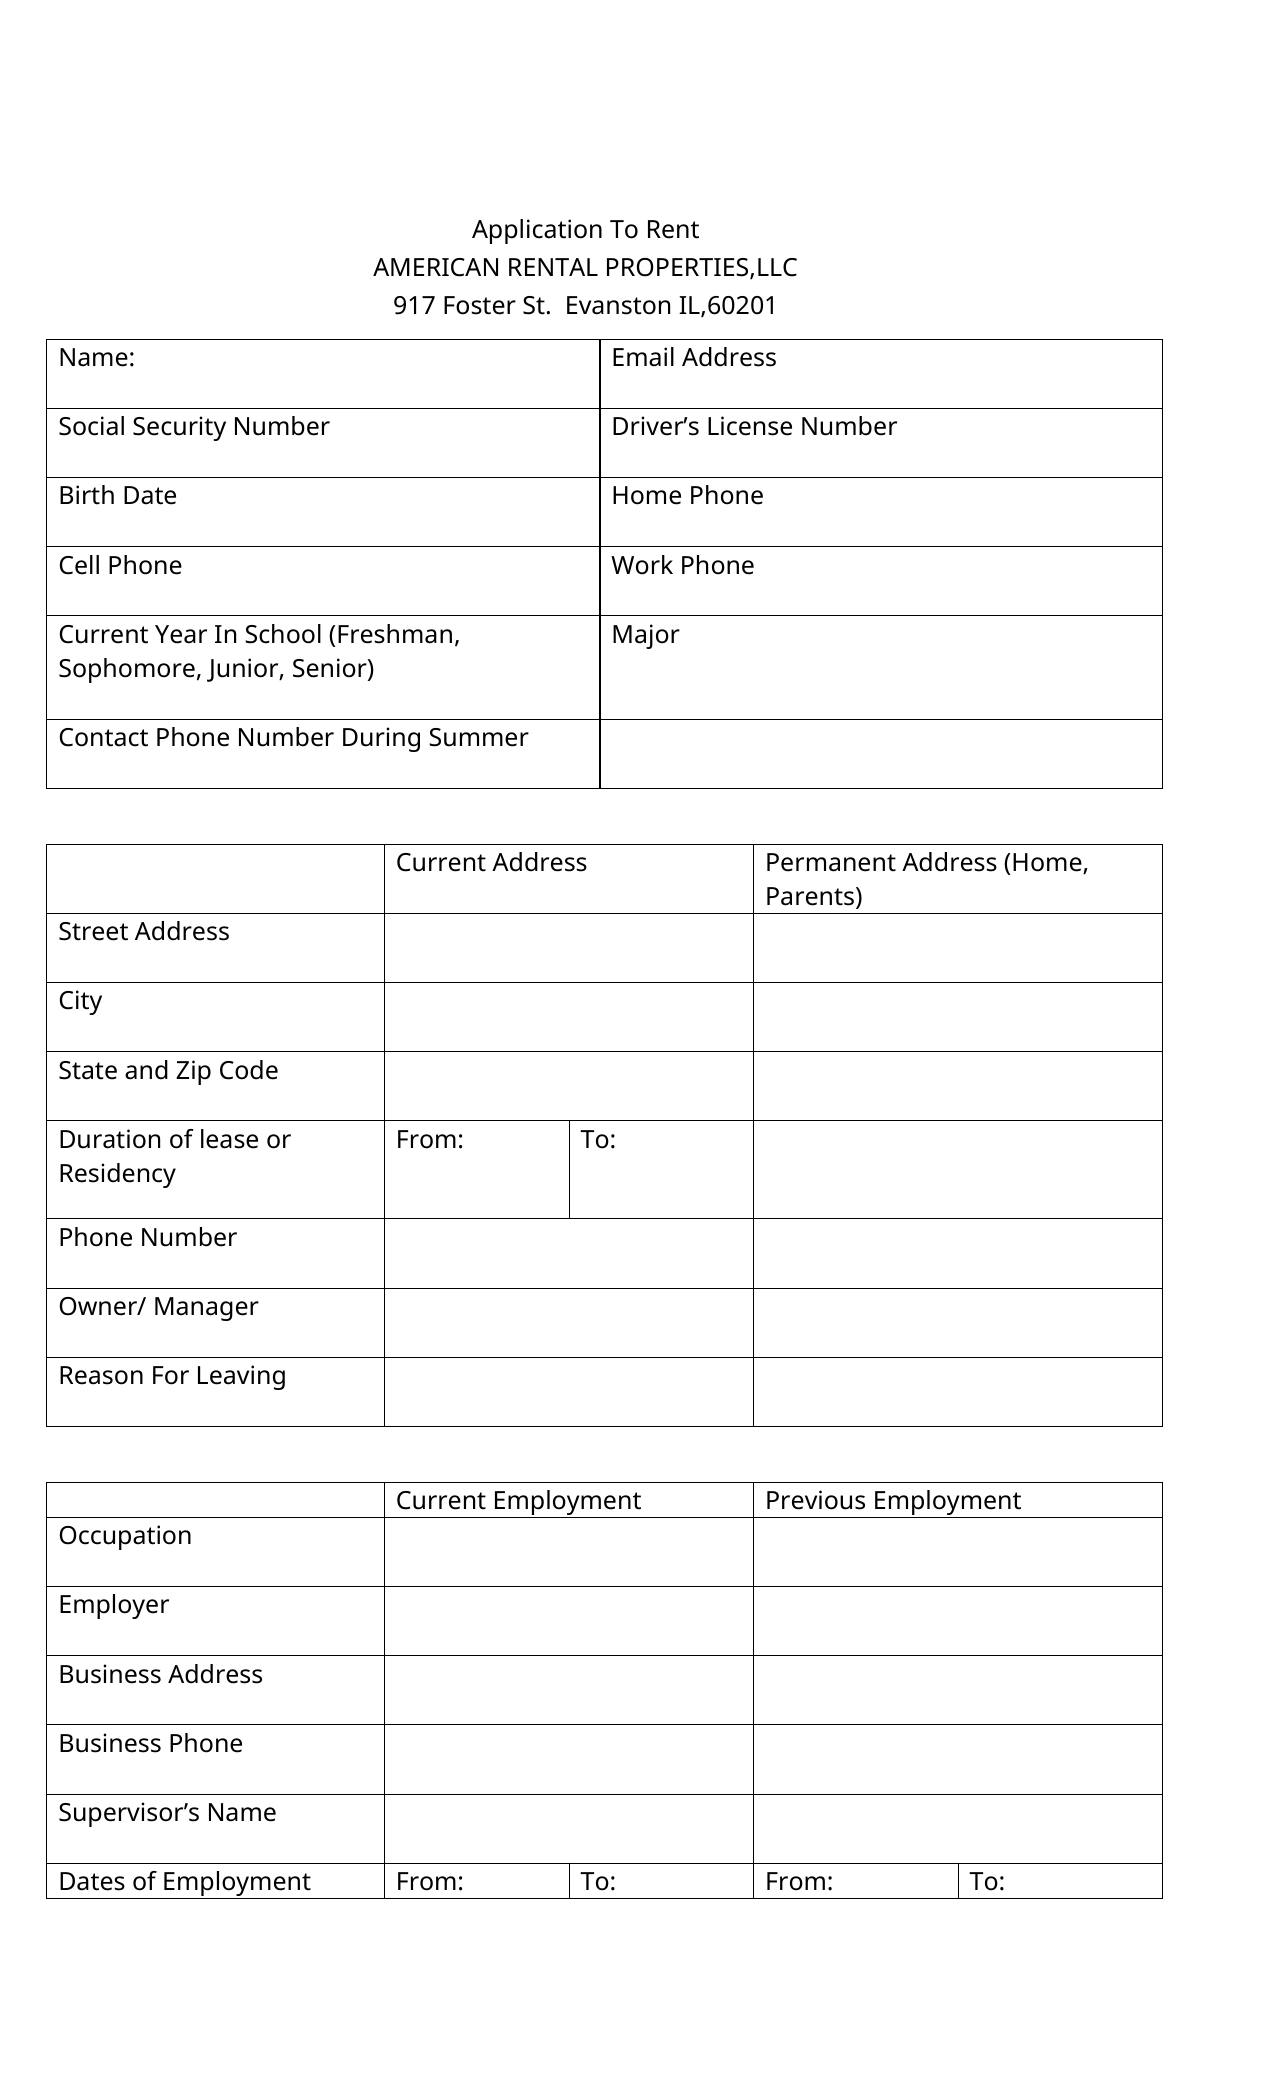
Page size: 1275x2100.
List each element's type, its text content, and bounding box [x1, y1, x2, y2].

table_cell Owner/ Manager [47, 1289, 384, 1357]
table_header [47, 1483, 384, 1517]
table_cell [754, 1518, 1162, 1586]
table_cell [385, 1289, 753, 1357]
table_cell [601, 720, 1162, 788]
table_cell Birth Date [47, 478, 599, 546]
table_cell [385, 1219, 753, 1287]
table_header Current Address [385, 845, 753, 913]
table_cell [385, 1587, 753, 1655]
table_cell Phone Number [47, 1219, 384, 1287]
table_cell [385, 1518, 753, 1586]
table_header [47, 845, 384, 913]
table_cell Major [601, 616, 1162, 719]
table_cell To: [570, 1121, 753, 1218]
table_cell State and Zip Code [47, 1052, 384, 1120]
text AMERICAN RENTAL PROPERTIES,LLC [46, 263, 1125, 280]
table_cell [385, 1725, 753, 1793]
table_cell City [47, 983, 384, 1051]
table_cell Business Address [47, 1656, 384, 1724]
table_cell Social Security Number [47, 409, 599, 477]
table_cell To: [570, 1864, 753, 1898]
table_cell Cell Phone [47, 547, 599, 615]
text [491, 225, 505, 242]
table_cell [385, 1795, 753, 1863]
table_cell To: [959, 1864, 1162, 1898]
table_cell Dates of Employment [47, 1864, 384, 1898]
table_cell Business Phone [47, 1725, 384, 1793]
table_cell Employer [47, 1587, 384, 1655]
table_cell Work Phone [601, 547, 1162, 615]
table_cell [385, 914, 753, 982]
table_cell [754, 1795, 1162, 1863]
table_header Name: [47, 340, 599, 408]
table_cell Current Year In School (Freshman, Sophomore, Junior, Senior) [47, 616, 599, 719]
table_cell [385, 1052, 753, 1120]
table_cell Supervisor’s Name [47, 1795, 384, 1863]
table_cell Reason For Leaving [47, 1358, 384, 1426]
table_cell Duration of lease or Residency [47, 1121, 384, 1218]
table_cell Street Address [47, 914, 384, 982]
table_cell [754, 914, 1162, 982]
table_cell From: [385, 1121, 569, 1218]
table_header Previous Employment [754, 1483, 1162, 1517]
table_header Permanent Address (Home, Parents) [754, 845, 1162, 913]
table_cell Driver’s License Number [601, 409, 1162, 477]
table_cell [754, 983, 1162, 1051]
table_cell Occupation [47, 1518, 384, 1586]
table_header Current Employment [385, 1483, 753, 1517]
table_cell [385, 1656, 753, 1724]
table_cell Contact Phone Number During Summer [47, 720, 599, 788]
table_cell [385, 983, 753, 1051]
text Application To Rent [507, 225, 1125, 242]
text Application To Rent [46, 225, 489, 242]
table_cell [754, 1121, 1162, 1218]
table_cell [754, 1656, 1162, 1724]
table_header Email Address [601, 340, 1162, 408]
table_cell [754, 1289, 1162, 1357]
table_cell From: [754, 1864, 958, 1898]
table_cell From: [385, 1864, 569, 1898]
table_cell [754, 1587, 1162, 1655]
text 917 Foster St. Evanston IL,60201 [46, 301, 1125, 318]
table_cell [754, 1725, 1162, 1793]
table_cell [385, 1358, 753, 1426]
table_cell Home Phone [601, 478, 1162, 546]
table_cell [754, 1219, 1162, 1287]
table_cell [754, 1358, 1162, 1426]
table_cell [754, 1052, 1162, 1120]
